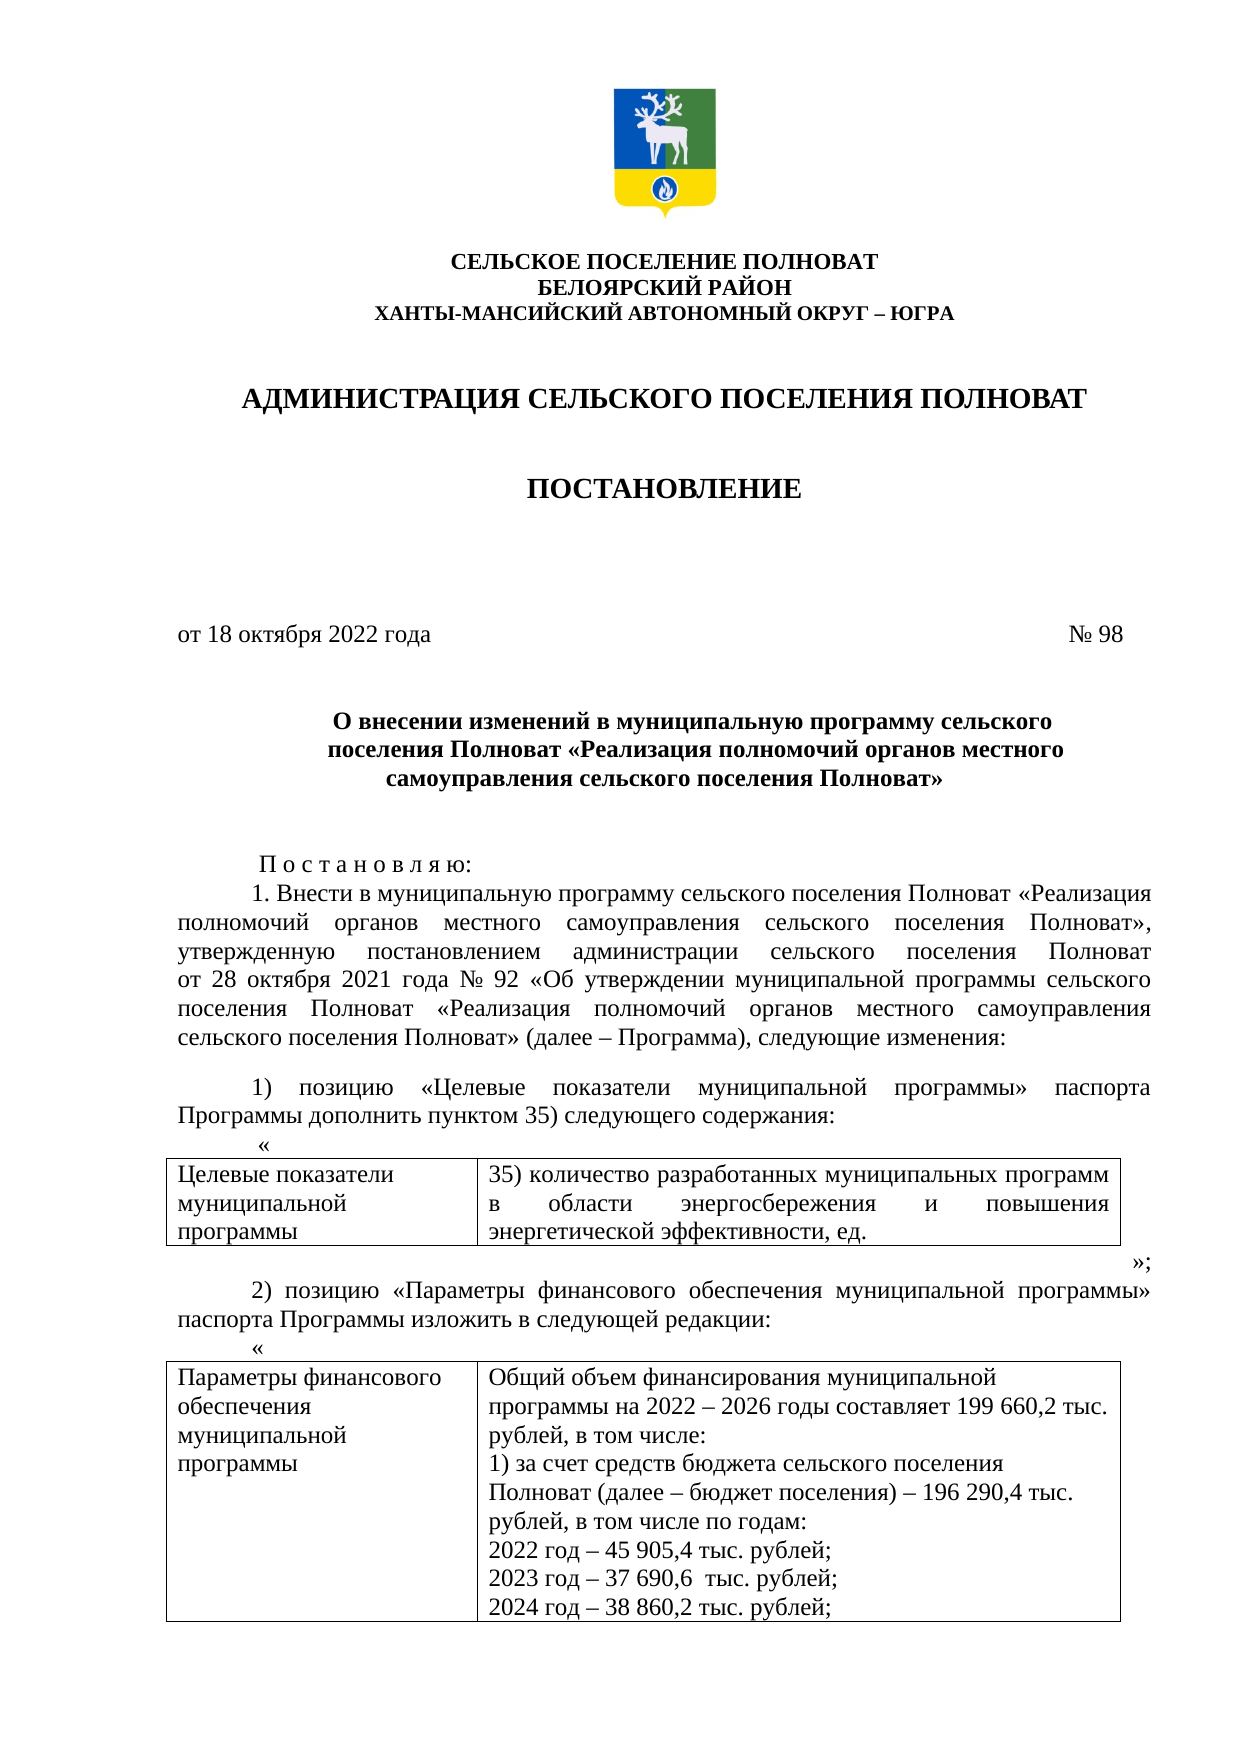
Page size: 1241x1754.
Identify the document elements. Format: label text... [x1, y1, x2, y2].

text ХАНТЫ-МАНСИЙСКИЙ АВТОНОМНЫЙ ОКРУГ – ЮГРА [177, 301, 1152, 325]
text »; [177, 1246, 1151, 1275]
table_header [478, 1362, 1120, 1621]
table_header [167, 1362, 477, 1621]
table_header 35) количество разработанных муниципальных программ в области энергосбережения и повышения энергетической эффективности, ед. [867, 1159, 1120, 1245]
text О внесении изменений в муниципальную программу сельского [177, 706, 1152, 734]
text 2) позицию «Параметры финансового обеспечения муниципальной программы» паспорта Программы изложить в следующей редакции: [177, 1275, 1151, 1332]
text ПОСТАНОВЛЕНИЕ [177, 471, 1152, 504]
table_header Целевые показатели муниципальной программы [167, 1159, 477, 1245]
text АДМИНИСТРАЦИЯ СЕЛЬСКОГО ПОСЕЛЕНИЯ ПОЛНОВАТ [177, 381, 1152, 415]
picture [611, 73, 718, 220]
text СЕЛЬСКОЕ ПОСЕЛЕНИЕ ПОЛНОВАТ [177, 248, 1152, 274]
text 1. Внести в муниципальную программу сельского поселения Полноват «Реализация полномочий органов местного самоуправления сельского поселения Полноват», утвержденную постановлением администрации сельского поселения Полноват от 28 октября 2021 года № 92 «Об утверждении муниципальной программы сельского поселения Полноват «Реализация полномочий органов местного самоуправления сельского поселения Полноват» (далее – Программа), следующие изменения: [177, 878, 1152, 1051]
text БЕЛОЯРСКИЙ РАЙОН [177, 274, 1152, 301]
text 1) позицию «Целевые показатели муниципальной программы» паспорта Программы дополнить пунктом 35) следующего содержания: [177, 1072, 1151, 1129]
text П о с т а н о в л я ю: [177, 849, 1152, 878]
text поселения Полноват «Реализация полномочий органов местного самоуправления сельского поселения Полноват» [177, 734, 1152, 792]
text « [177, 1129, 1151, 1158]
text от 18 октября 2022 года № 98 [177, 619, 1152, 648]
text « [177, 1332, 1151, 1361]
